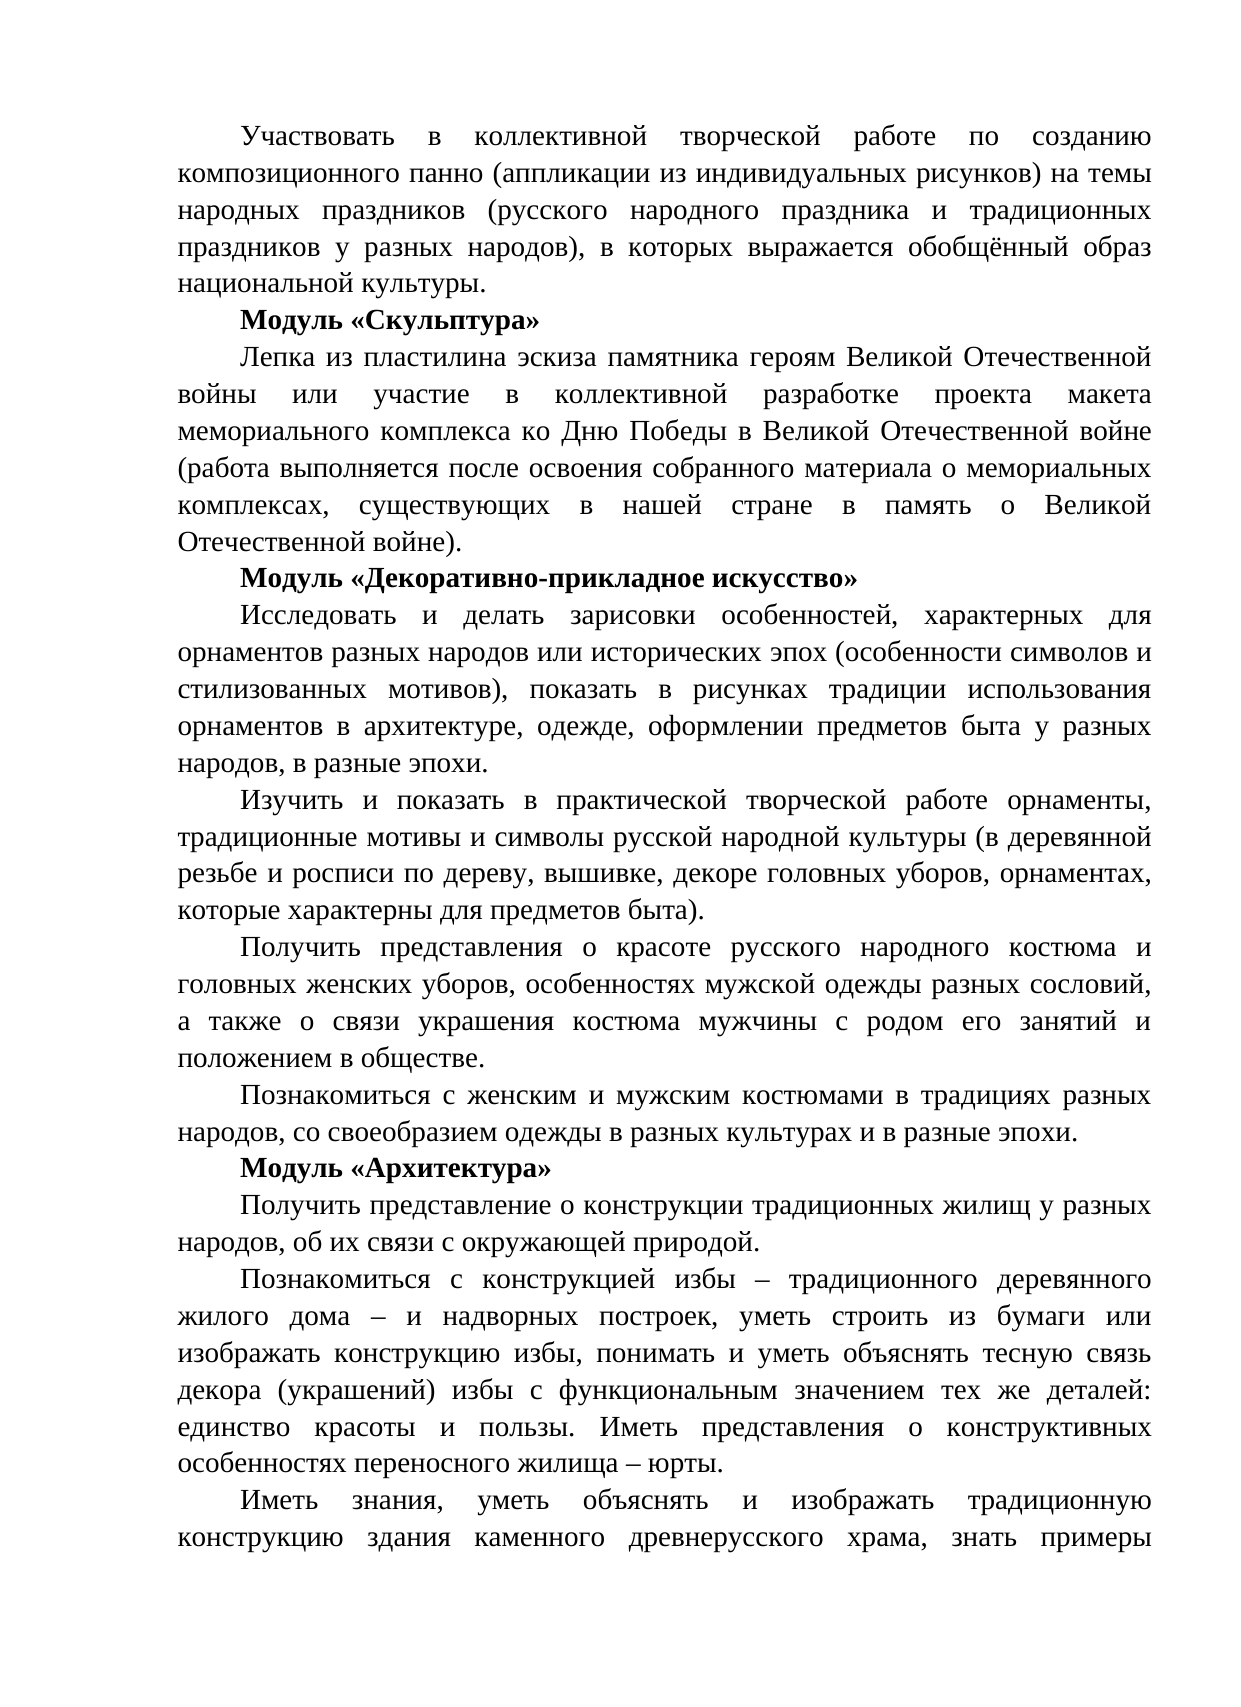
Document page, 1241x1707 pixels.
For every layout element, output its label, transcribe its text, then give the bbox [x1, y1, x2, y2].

text Познакомиться с женским и мужским костюмами в традициях разных народов, со своеобразием одежды в разных культурах и в разные эпохи. [177, 1077, 1152, 1147]
text Модуль «Декоративно-прикладное искусство» [177, 561, 1152, 594]
text Познакомиться с конструкцией избы – традиционного деревянного жилого дома – и надворных построек, уметь строить из бумаги или изображать конструкцию избы, понимать и уметь объяснять тесную связь декора (украшений) избы с функциональным значением тех же деталей: единство красоты и пользы. Иметь представления о конструктивных особенностях переносного жилища – юрты. [177, 1261, 1152, 1479]
text Исследовать и делать зарисовки особенностей, характерных для орнаментов разных народов или исторических эпох (особенности символов и стилизованных мотивов), показать в рисунках традиции использования орнаментов в архитектуре, одежде, оформлении предметов быта у разных народов, в разные эпохи. [177, 597, 1152, 778]
text Получить представления о красоте русского народного костюма и головных женских уборов, особенностях мужской одежды разных сословий, а также о связи украшения костюма мужчины с родом его занятий и положением в обществе. [177, 929, 1152, 1073]
text Изучить и показать в практической творческой работе орнаменты, традиционные мотивы и символы русской народной культуры (в деревянной резьбе и росписи по дереву, вышивке, декоре головных уборов, орнаментах, которые характерны для предметов быта). [177, 782, 1152, 926]
text Получить представление о конструкции традиционных жилищ у разных народов, об их связи с окружающей природой. [177, 1187, 1152, 1258]
text Лепка из пластилина эскиза памятника героям Великой Отечественной войны или участие в коллективной разработке проекта макета мемориального комплекса ко Дню Победы в Великой Отечественной войне (работа выполняется после освоения собранного материала о мемориальных комплексах, существующих в нашей стране в память о Великой Отечественной войне). [177, 339, 1152, 557]
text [177, 1482, 1152, 1553]
text Модуль «Архитектура» [177, 1151, 1152, 1184]
text Модуль «Скульптура» [177, 302, 1152, 336]
text Участвовать в коллективной творческой работе по созданию композиционного панно (аппликации из индивидуальных рисунков) на темы народных праздников (русского народного праздника и традиционных праздников у разных народов), в которых выражается обобщённый образ национальной культуры. [177, 118, 1152, 299]
